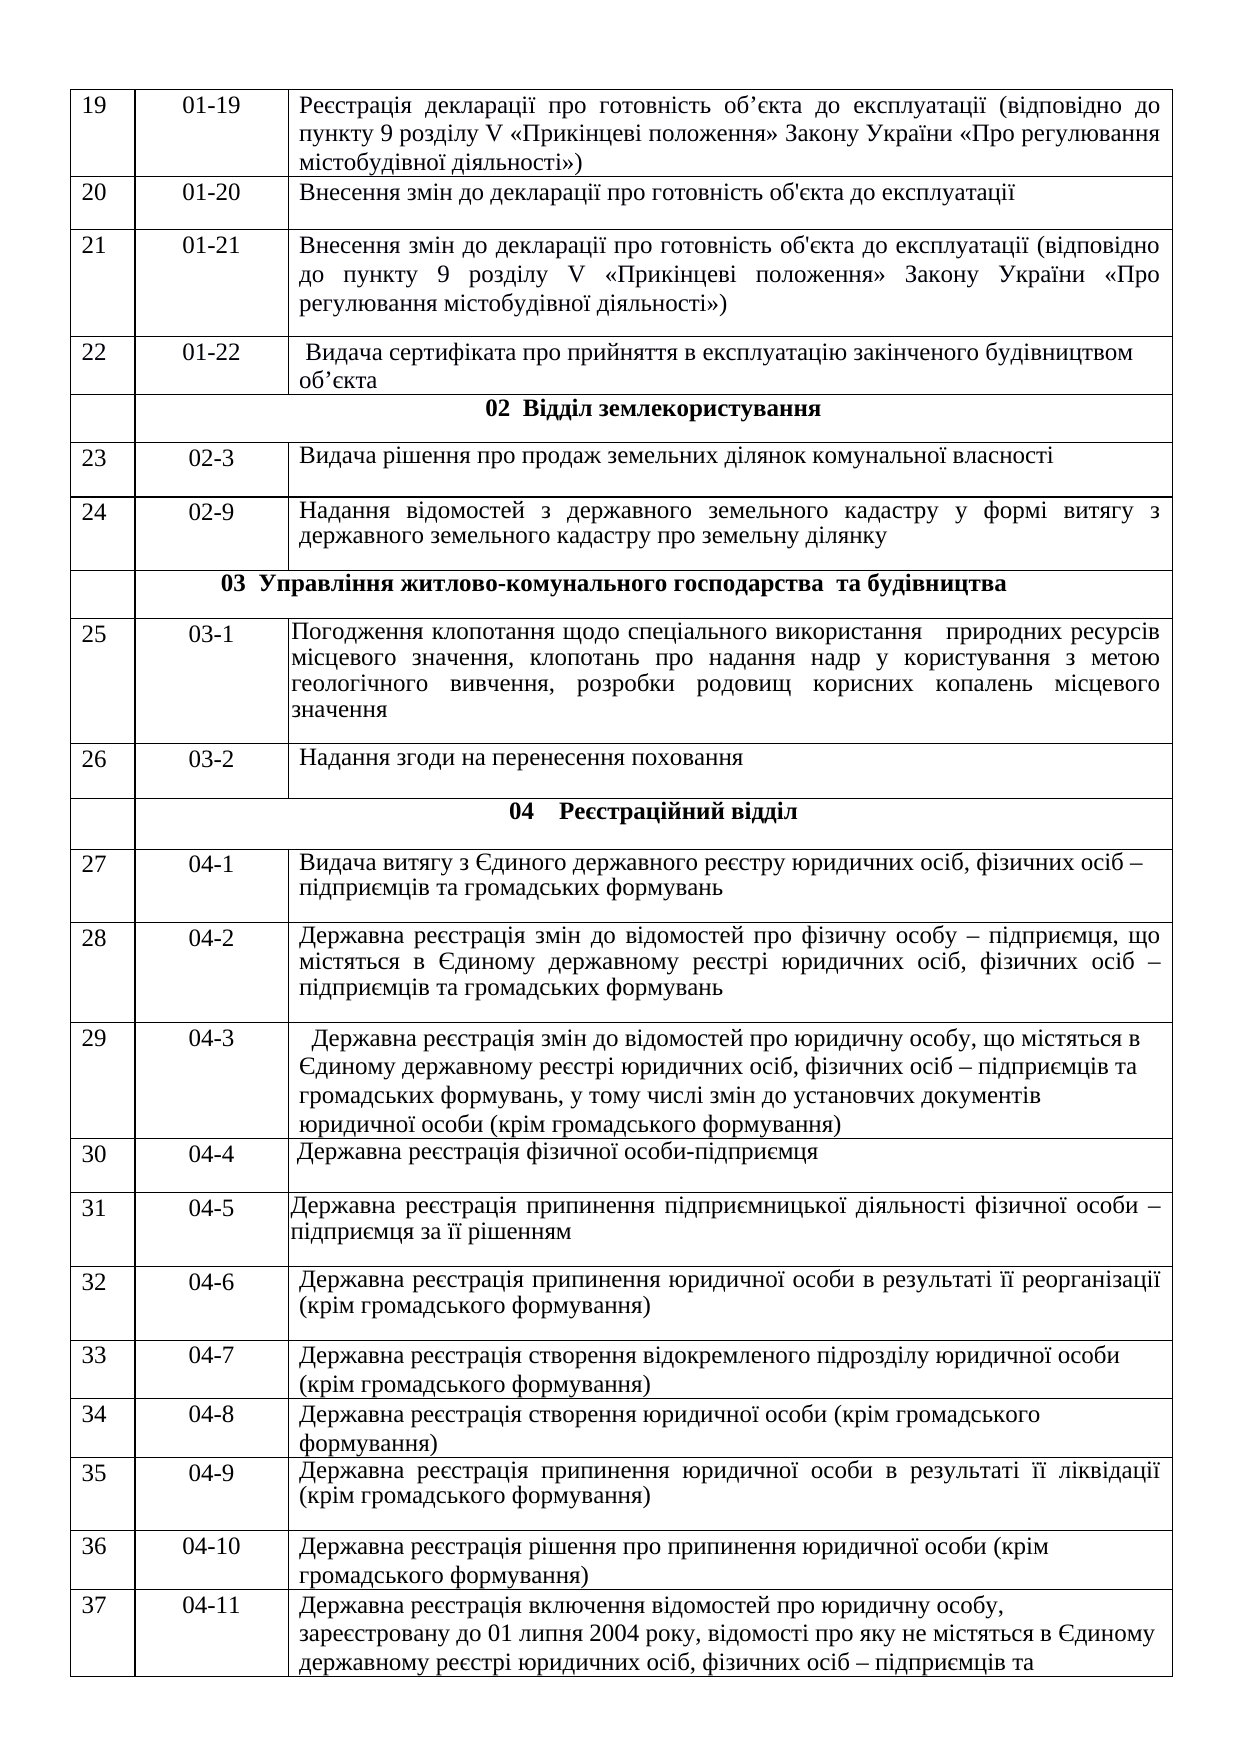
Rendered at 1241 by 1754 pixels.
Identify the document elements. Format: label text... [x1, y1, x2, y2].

table_cell 04-6 [136, 1267, 288, 1339]
table_cell Видача сертифіката про прийняття в експлуатацію закінченого будівництвом об’єкта [289, 337, 1172, 394]
table_cell [71, 799, 134, 848]
table_cell 01-20 [136, 177, 288, 229]
table_cell 04-2 [136, 923, 288, 1022]
table_cell 35 [71, 1458, 134, 1530]
table_cell 04-9 [136, 1458, 288, 1530]
table_cell Державна реєстрація змін до відомостей про фізичну особу – підприємця, що містяться в Єдиному державному реєстрі юридичних осіб, фізичних осіб – підприємців та громадських формувань [289, 923, 1172, 1022]
table_cell 04 Реєстраційний відділ [136, 799, 1172, 848]
table_cell 02-9 [136, 498, 288, 570]
table_cell 02-3 [136, 443, 288, 496]
table_cell Погодження клопотання щодо спеціального використання природних ресурсів місцевого значення, клопотань про надання надр у користування з метою геологічного вивчення, розробки родовищ корисних копалень місцевого значення [289, 619, 1172, 743]
table_cell [71, 571, 134, 618]
table_cell Державна реєстрація рішення про припинення юридичної особи (крім громадського формування) [289, 1531, 1172, 1589]
table_cell Державна реєстрація фізичної особи-підприємця [289, 1139, 1172, 1192]
table_cell Видача рішення про продаж земельних ділянок комунальної власності [289, 443, 1172, 496]
table_cell 28 [71, 923, 134, 1022]
table_cell Державна реєстрація змін до відомостей про юридичну особу, що містяться в Єдиному державному реєстрі юридичних осіб, фізичних осіб – підприємців та громадських формувань, у тому числі змін до установчих документів юридичної особи (крім громадського формування) [289, 1023, 1172, 1138]
table_cell Державна реєстрація створення відокремленого підрозділу юридичної особи (крім громадського формування) [289, 1341, 1172, 1398]
table_cell 36 [71, 1531, 134, 1589]
table_cell Державна реєстрація припинення юридичної особи в результаті її реорганізації (крім громадського формування) [289, 1267, 1172, 1339]
table_cell 01-21 [136, 230, 288, 336]
table_cell 03 Управління житлово-комунального господарства та будівництва [136, 571, 1172, 618]
table_cell 02 Відділ землекористування [136, 395, 1172, 442]
table_cell Внесення змін до декларації про готовність об'єкта до експлуатації [289, 177, 1172, 229]
table_cell Державна реєстрація припинення підприємницької діяльності фізичної особи – підприємця за її рішенням [289, 1193, 1172, 1266]
table_cell Внесення змін до декларації про готовність об'єкта до експлуатації (відповідно до пункту 9 розділу V «Прикінцеві положення» Закону України «Про регулювання містобудівної діяльності») [289, 230, 1172, 336]
table_cell 04-11 [136, 1590, 288, 1676]
table_cell 04-5 [136, 1193, 288, 1266]
table_cell 37 [71, 1590, 134, 1676]
table_cell 25 [71, 619, 134, 743]
table_cell 21 [71, 230, 134, 336]
table_cell Надання відомостей з державного земельного кадастру у формі витягу з державного земельного кадастру про земельну ділянку [289, 498, 1172, 570]
table_cell Видача витягу з Єдиного державного реєстру юридичних осіб, фізичних осіб – підприємців та громадських формувань [289, 850, 1172, 922]
table_cell 27 [71, 850, 134, 922]
table_cell 03-2 [136, 744, 288, 798]
table_cell 29 [71, 1023, 134, 1138]
table_cell 32 [71, 1267, 134, 1339]
table_cell 04-3 [136, 1023, 288, 1138]
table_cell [289, 1590, 1172, 1676]
table_cell 31 [71, 1193, 134, 1266]
table_cell 19 [71, 90, 134, 176]
table_cell 04-10 [136, 1531, 288, 1589]
table_cell 04-4 [136, 1139, 288, 1192]
table_cell 03-1 [136, 619, 288, 743]
table_cell 01-19 [136, 90, 288, 176]
table_cell 04-1 [136, 850, 288, 922]
table_cell 22 [71, 337, 134, 394]
table_cell 34 [71, 1399, 134, 1457]
table_cell Державна реєстрація припинення юридичної особи в результаті її ліквідації (крім громадського формування) [289, 1458, 1172, 1530]
table_cell 04-8 [136, 1399, 288, 1457]
table_cell 26 [71, 744, 134, 798]
table_cell Реєстрація декларації про готовність об’єкта до експлуатації (відповідно до пункту 9 розділу V «Прикінцеві положення» Закону України «Про регулювання містобудівної діяльності») [289, 90, 1172, 176]
table_cell 30 [71, 1139, 134, 1192]
table_cell 20 [71, 177, 134, 229]
table_cell Надання згоди на перенесення поховання [289, 744, 1172, 798]
table_cell [71, 395, 134, 442]
table_cell 24 [71, 498, 134, 570]
table_cell 33 [71, 1341, 134, 1398]
table_cell Державна реєстрація створення юридичної особи (крім громадського формування) [289, 1399, 1172, 1457]
table_cell 04-7 [136, 1341, 288, 1398]
table_cell 23 [71, 443, 134, 496]
table_cell 01-22 [136, 337, 288, 394]
